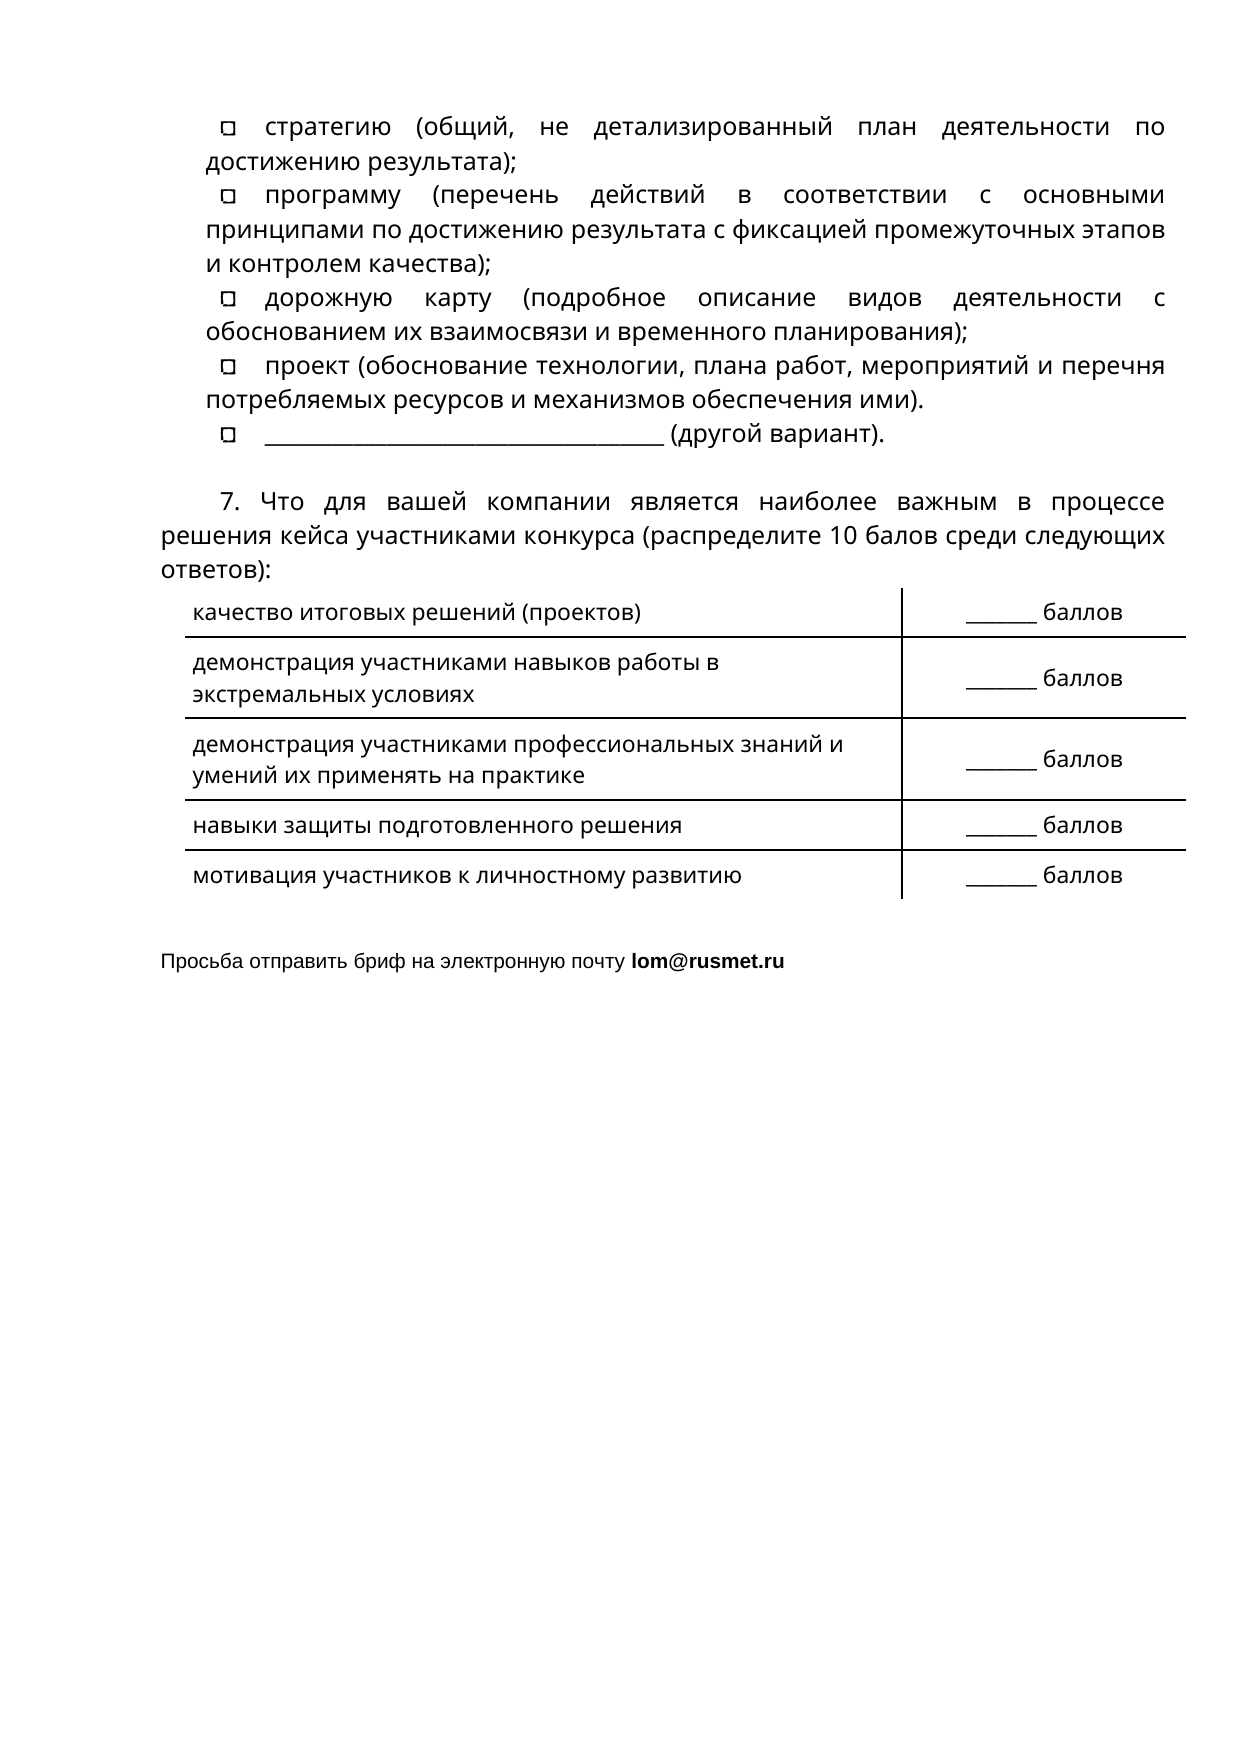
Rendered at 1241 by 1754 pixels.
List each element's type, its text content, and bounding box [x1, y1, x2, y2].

table_cell навыки защиты подготовленного решения [185, 801, 901, 848]
list проект (обоснование технологии, плана работ, мероприятий и перечня потребляемых ресурсов и механизмов обеспечения ими). [205, 347, 1166, 416]
table_cell _______ баллов [903, 719, 1186, 798]
text Просьба отправить бриф на электронную почту lom@rusmet.ru [160, 948, 1166, 972]
picture [220, 119, 239, 136]
picture [220, 357, 239, 375]
table_header качество итоговых решений (проектов) [185, 588, 901, 636]
table_cell мотивация участников к личностному развитию [185, 851, 901, 898]
text 7. Что для вашей компании является наиболее важным в процессе решения кейса участниками конкурса (распределите 10 балов среди следующих ответов): [160, 484, 1166, 586]
list ____________________________________ (другой вариант). [205, 416, 1166, 450]
picture [220, 187, 239, 204]
list стратегию (общий, не детализированный план деятельности по достижению результата); [205, 109, 1166, 177]
table_cell демонстрация участниками навыков работы в экстремальных условиях [185, 638, 901, 717]
table_cell _______ баллов [903, 851, 1186, 898]
picture [220, 425, 239, 443]
table_header _______ баллов [903, 588, 1186, 636]
list программу (перечень действий в соответствии с основными принципами по достижению результата с фиксацией промежуточных этапов и контролем качества); [205, 177, 1166, 279]
picture [220, 289, 239, 307]
list дорожную карту (подробное описание видов деятельности с обоснованием их взаимосвязи и временного планирования); [205, 279, 1166, 347]
table_cell демонстрация участниками профессиональных знаний и умений их применять на практике [185, 719, 901, 798]
table_cell _______ баллов [903, 638, 1186, 717]
table_cell _______ баллов [903, 801, 1186, 848]
